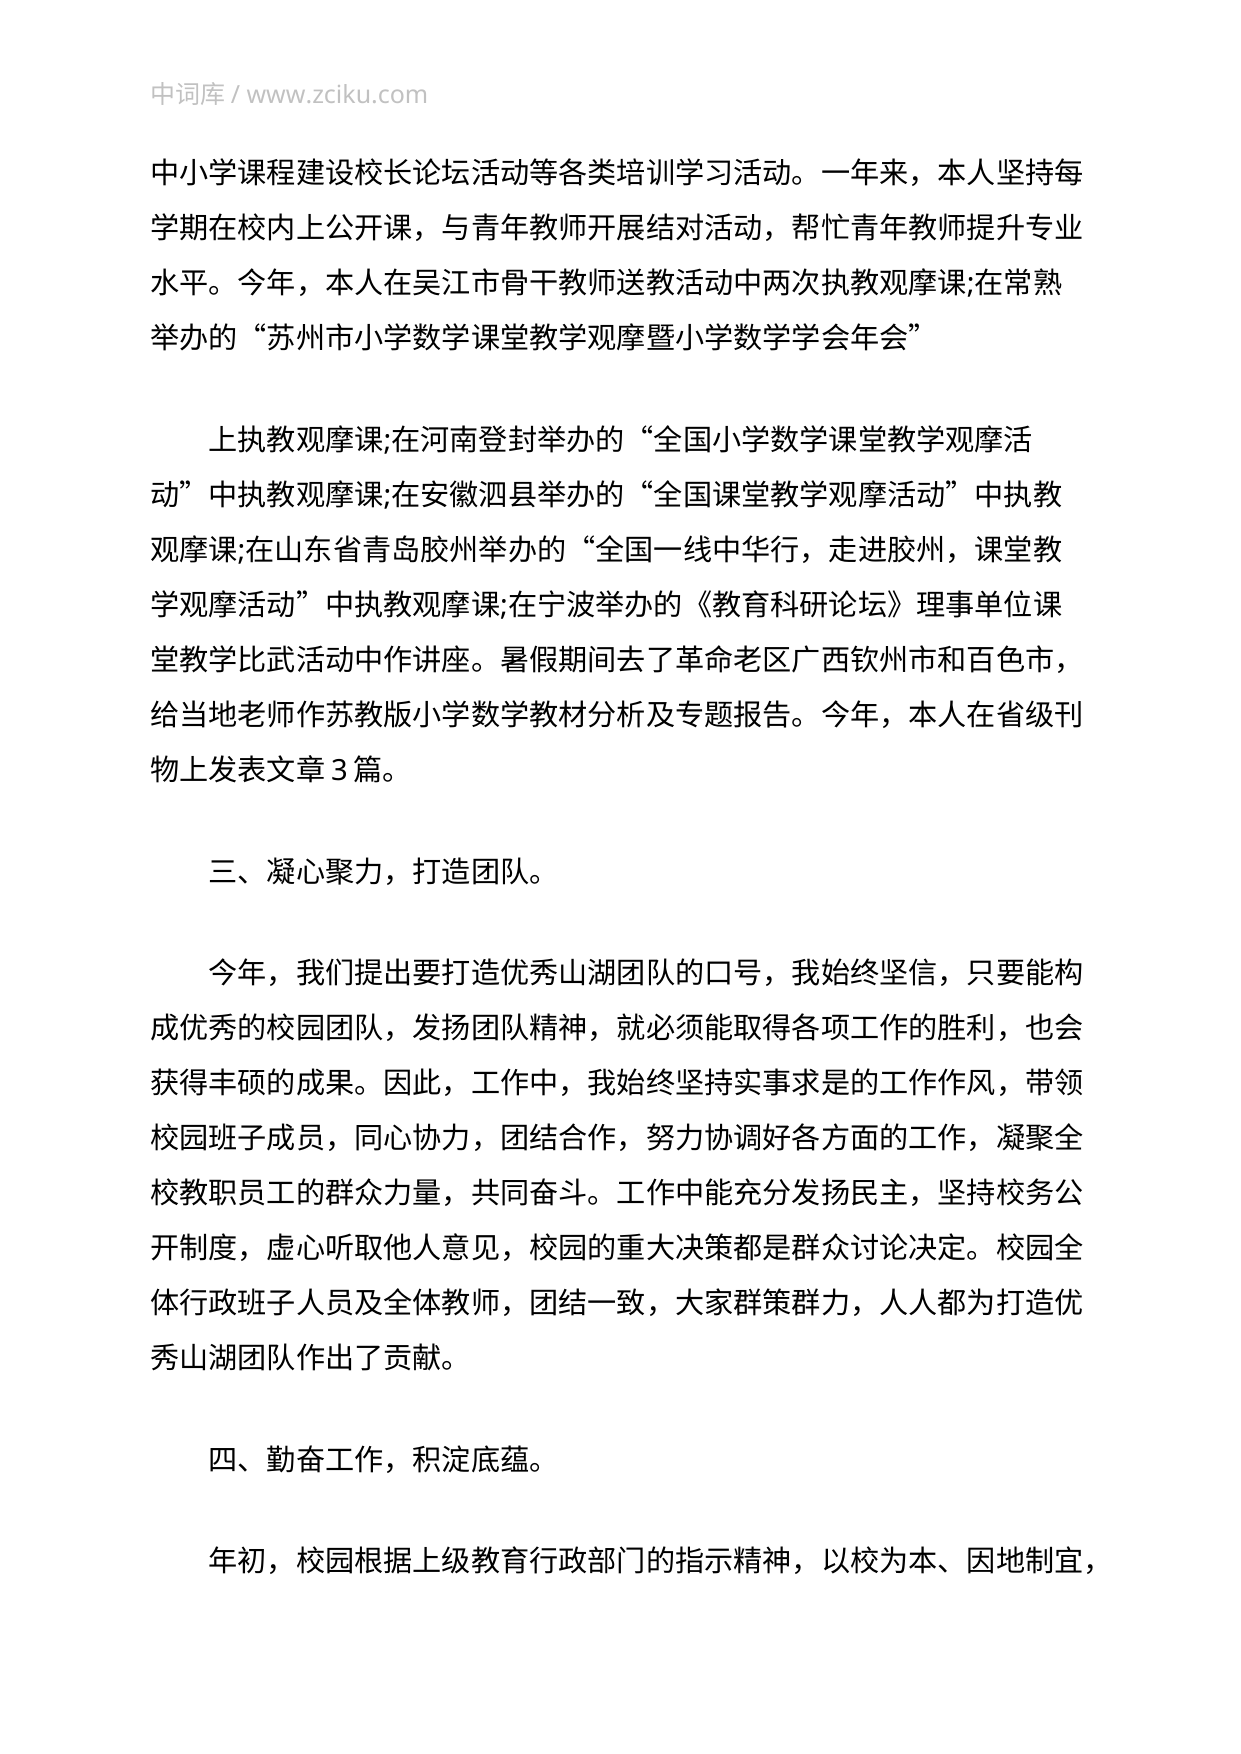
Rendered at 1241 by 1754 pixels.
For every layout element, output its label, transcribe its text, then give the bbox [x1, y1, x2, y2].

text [150, 150, 1090, 357]
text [150, 1538, 1090, 1580]
text 上执教观摩课;在河南登封举办的“全国小学数学课堂教学观摩活动”中执教观摩课;在安徽泗县举办的“全国课堂教学观摩活动”中执教观摩课;在山东省青岛胶州举办的“全国一线中华行，走进胶州，课堂教学观摩活动”中执教观摩课;在宁波举办的《教育科研论坛》理事单位课堂教学比武活动中作讲座。暑假期间去了革命老区广西钦州市和百色市，给当地老师作苏教版小学数学教材分析及专题报告。今年，本人在省级刊物上发表文章3篇。 [150, 417, 1090, 789]
text 今年，我们提出要打造优秀山湖团队的口号，我始终坚信，只要能构成优秀的校园团队，发扬团队精神，就必须能取得各项工作的胜利，也会获得丰硕的成果。因此，工作中，我始终坚持实事求是的工作作风，带领校园班子成员，同心协力，团结合作，努力协调好各方面的工作，凝聚全校教职员工的群众力量，共同奋斗。工作中能充分发扬民主，坚持校务公开制度，虚心听取他人意见，校园的重大决策都是群众讨论决定。校园全体行政班子人员及全体教师，团结一致，大家群策群力，人人都为打造优秀山湖团队作出了贡献。 [150, 950, 1090, 1377]
text 三、凝心聚力，打造团队。 [150, 848, 1090, 891]
text 四、勤奋工作，积淀底蕴。 [150, 1436, 1090, 1478]
